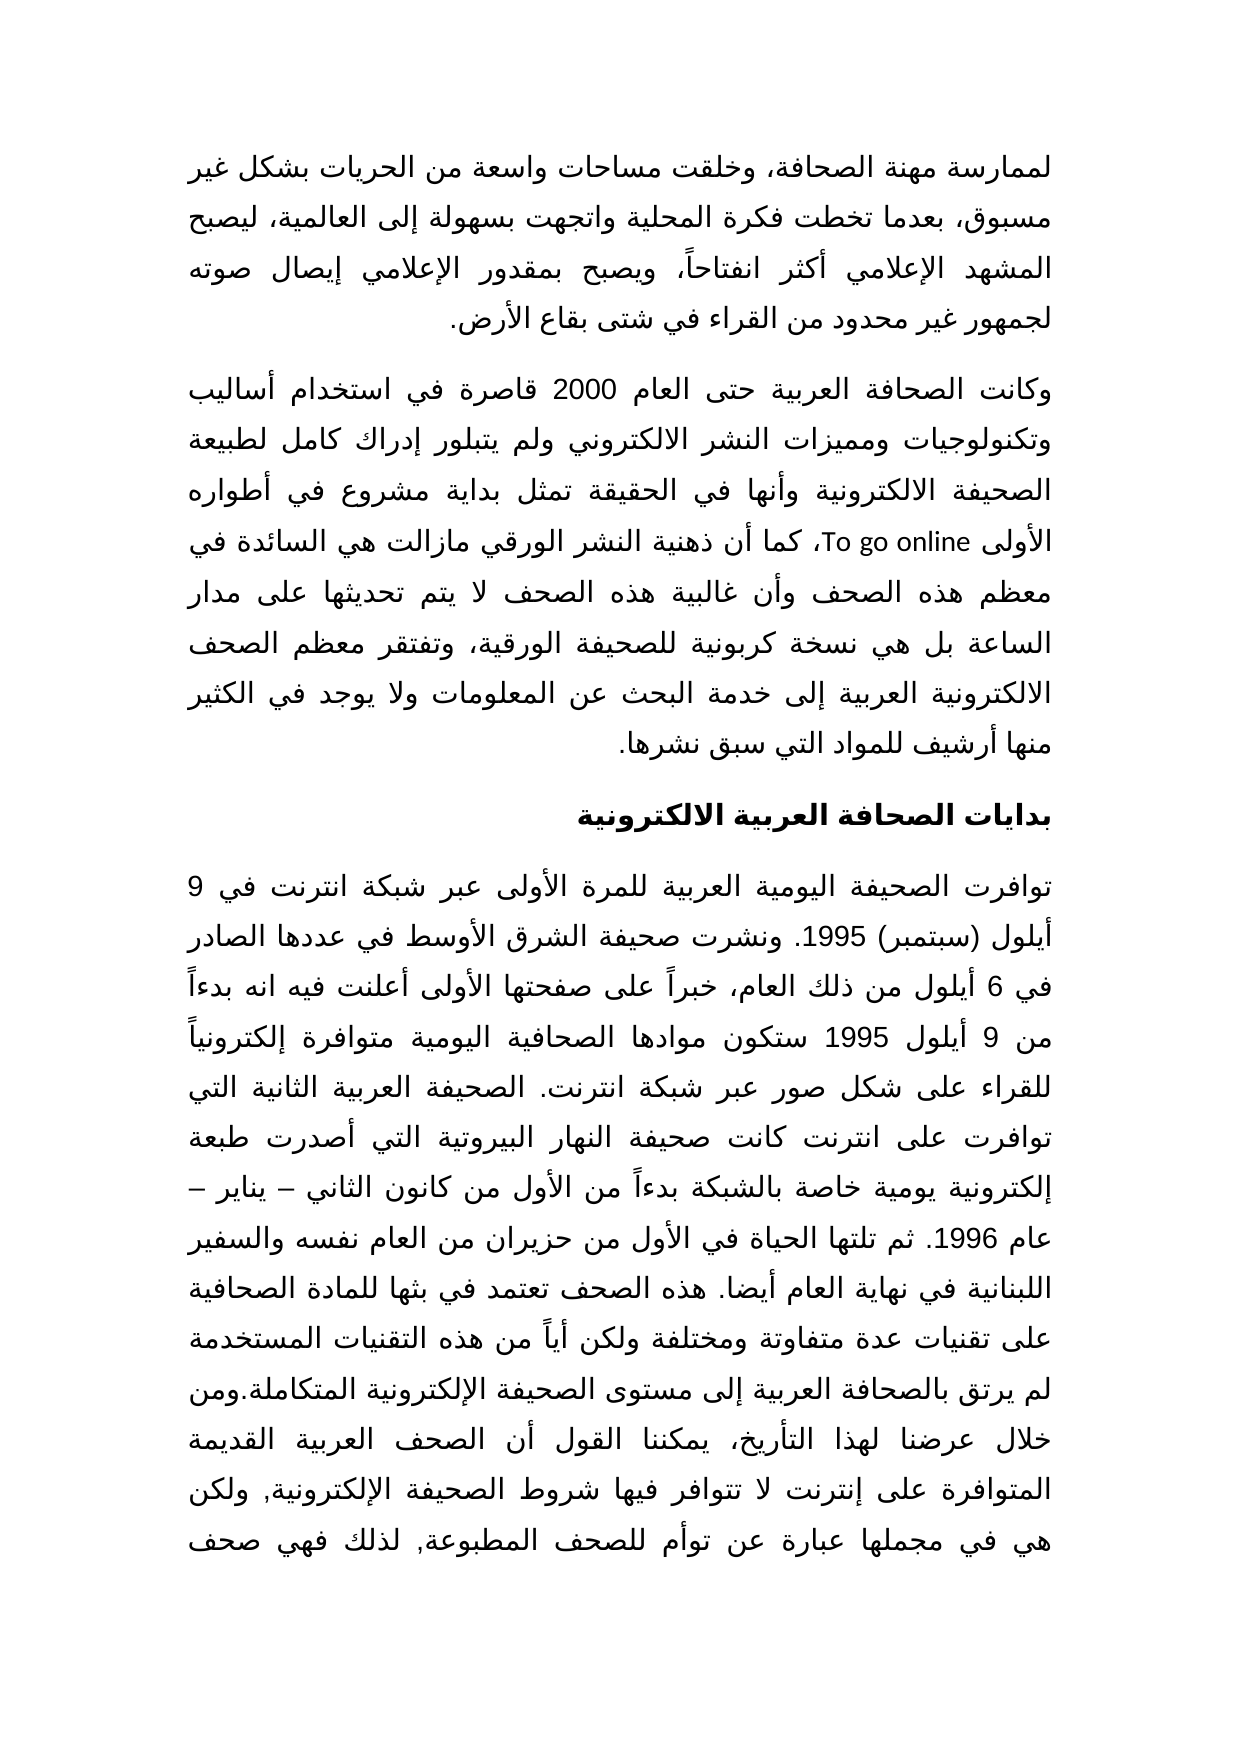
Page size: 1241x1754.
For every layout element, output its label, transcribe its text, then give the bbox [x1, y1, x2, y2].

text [187, 150, 1053, 334]
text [187, 869, 1053, 1556]
text بدايات الصحافة العربية الالكترونية [187, 797, 1053, 831]
text وكانت الصحافة العربية حتى العام 2000 قاصرة في استخدام أساليب وتكنولوجيات ومميزات النشر الالكتروني ولم يتبلور إدراك كامل لطبيعة الصحيفة الالكترونية وأنها في الحقيقة تمثل بداية مشروع في أطواره الأولى To go online، كما أن ذهنية النشر الورقي مازالت هي السائدة في معظم هذه الصحف وأن غالبية هذه الصحف لا يتم تحديثها على مدار الساعة بل هي نسخة كربونية للصحيفة الورقية، وتفتقر معظم الصحف الالكترونية العربية إلى خدمة البحث عن المعلومات ولا يوجد في الكثير منها أرشيف للمواد التي سبق نشرها. [187, 372, 1053, 760]
